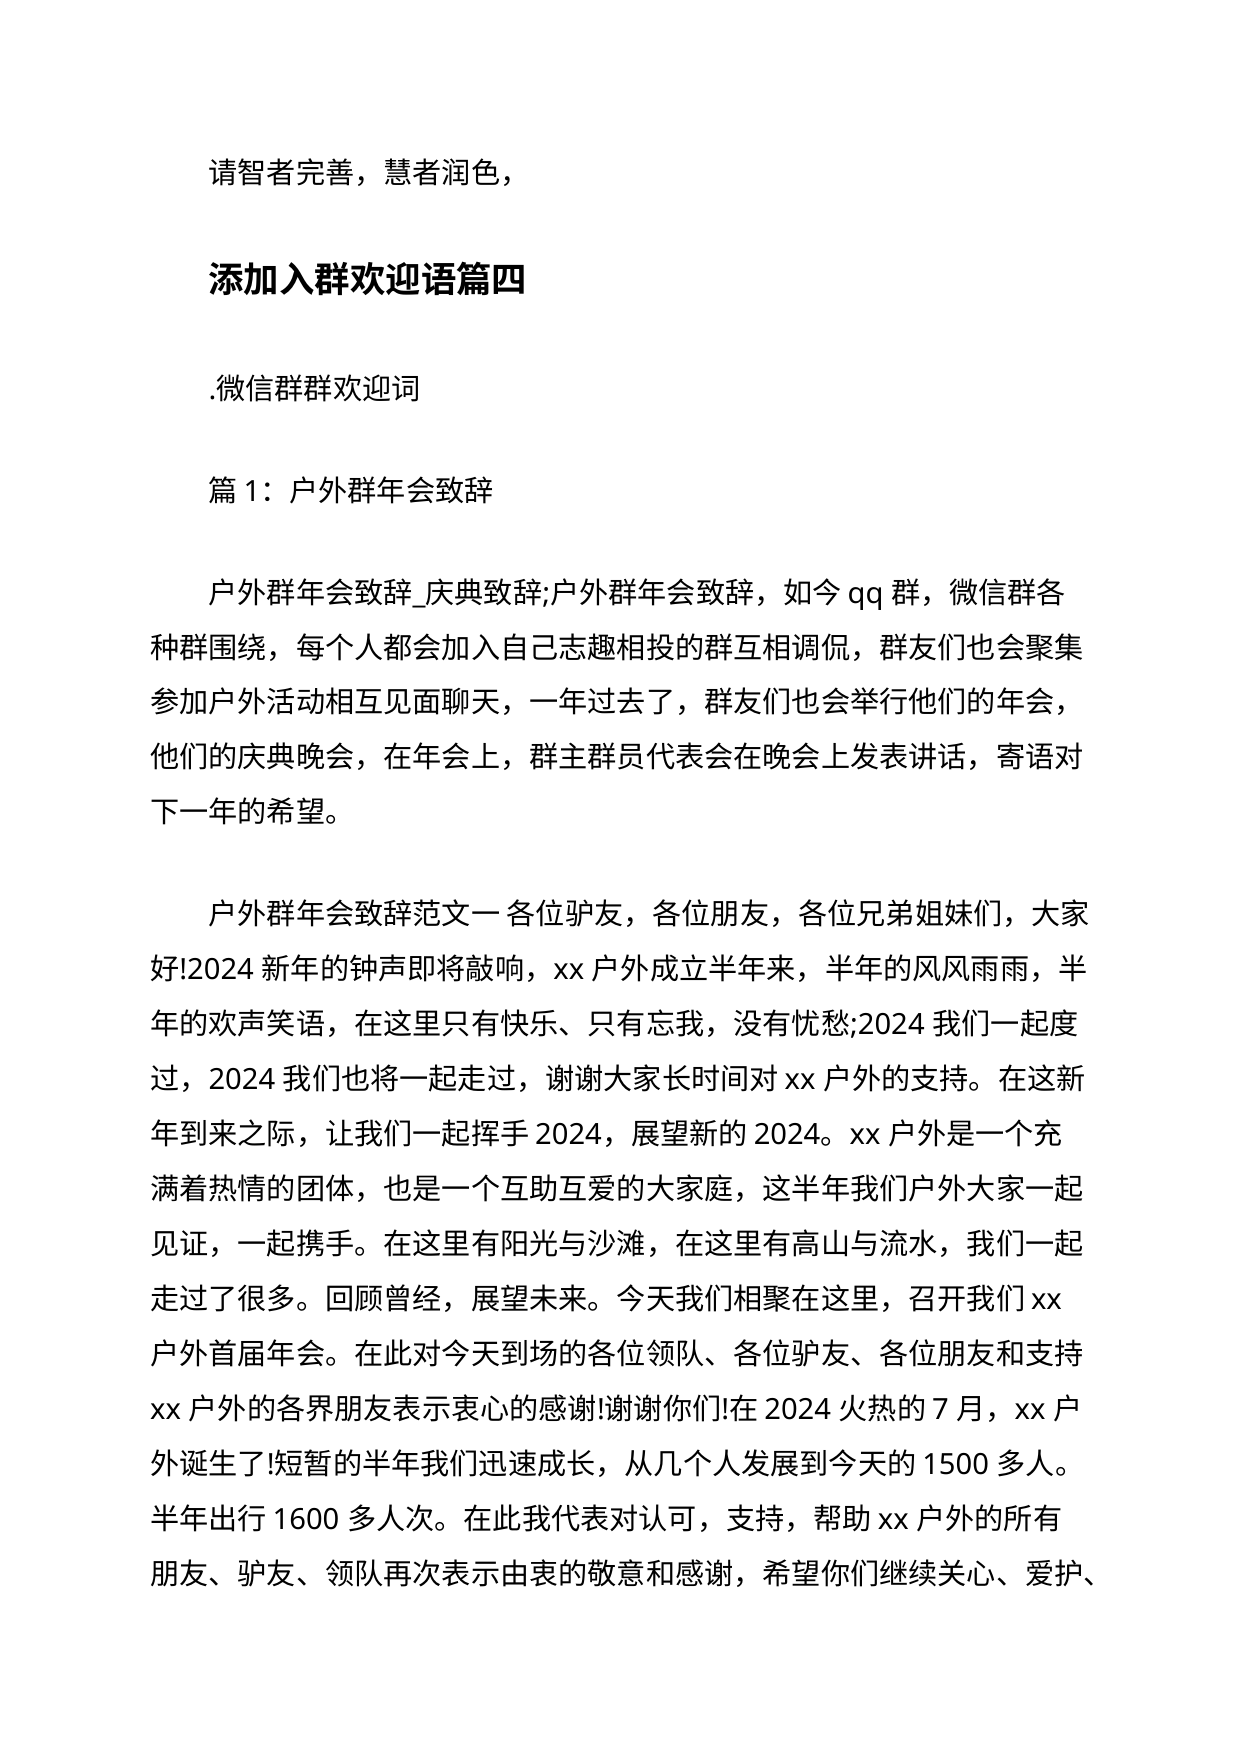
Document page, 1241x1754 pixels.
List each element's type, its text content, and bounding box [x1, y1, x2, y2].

text 户外群年会致辞_庆典致辞;户外群年会致辞，如今qq 群，微信群各种群围绕，每个人都会加入自己志趣相投的群互相调侃，群友们也会聚集参加户外活动相互见面聊天，一年过去了，群友们也会举行他们的年会，他们的庆典晚会，在年会上，群主群员代表会在晚会上发表讲话，寄语对下一年的希望。 [150, 569, 1090, 831]
text 添加入群欢迎语篇四 [150, 252, 1090, 303]
text 请智者完善，慧者润色， [150, 150, 1090, 192]
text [150, 891, 1090, 1592]
text .微信群群欢迎词 [150, 365, 1090, 408]
text 篇1：户外群年会致辞 [150, 467, 1090, 509]
